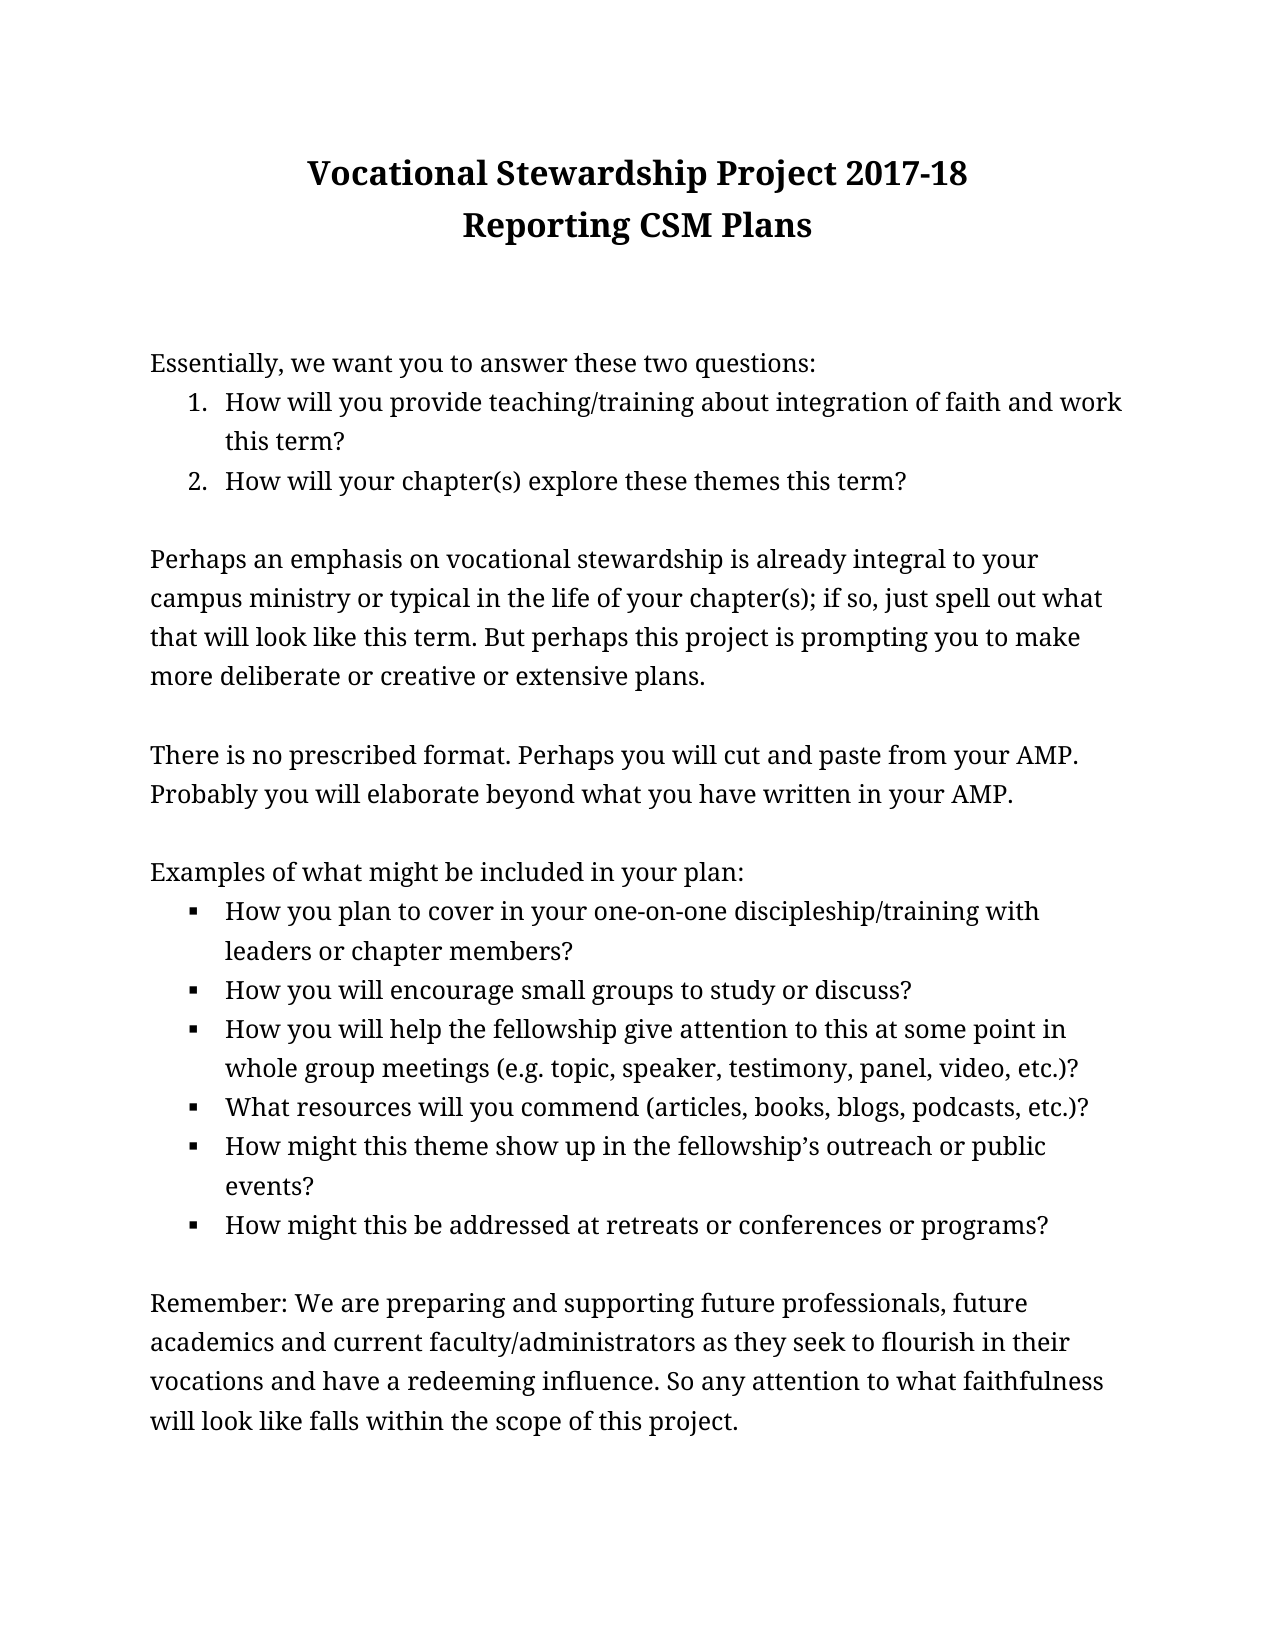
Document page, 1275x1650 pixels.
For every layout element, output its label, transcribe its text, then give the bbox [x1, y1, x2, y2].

list How might this theme show up in the fellowship’s outreach or public events? [187, 1129, 1125, 1202]
list How will your chapter(s) explore these themes this term? [187, 463, 1125, 497]
text Perhaps an emphasis on vocational stewardship is already integral to your campus ministry or typical in the life of your chapter(s); if so, just spell out what that will look like this term. But perhaps this project is prompting you to make more deliberate or creative or extensive plans. [150, 542, 1125, 693]
text Essentially, we want you to answer these two questions: [150, 346, 1125, 380]
text There is no prescribed format. Perhaps you will cut and paste from your AMP. Probably you will elaborate beyond what you have written in your AMP. [150, 737, 1125, 811]
text Remember: We are preparing and supporting future professionals, future academics and current faculty/administrators as they seek to flourish in their vocations and have a redeeming influence. So any attention to what faithfulness will look like falls within the scope of this project. [150, 1286, 1125, 1437]
text Vocational Stewardship Project 2017-18 [150, 150, 1125, 195]
list How you plan to cover in your one-on-one discipleship/training with leaders or chapter members? [187, 894, 1125, 967]
text Reporting CSM Plans [150, 202, 1125, 248]
list How might this be addressed at retreats or conferences or programs? [187, 1207, 1125, 1241]
text Examples of what might be included in your plan: [150, 855, 1125, 889]
list How you will help the fellowship give attention to this at some point in whole group meetings (e.g. topic, speaker, testimony, panel, video, etc.)? [187, 1012, 1125, 1085]
list What resources will you commend (articles, books, blogs, podcasts, etc.)? [187, 1090, 1125, 1124]
list How will you provide teaching/training about integration of faith and work this term? [187, 385, 1125, 458]
list How you will encourage small groups to study or discuss? [187, 972, 1125, 1006]
